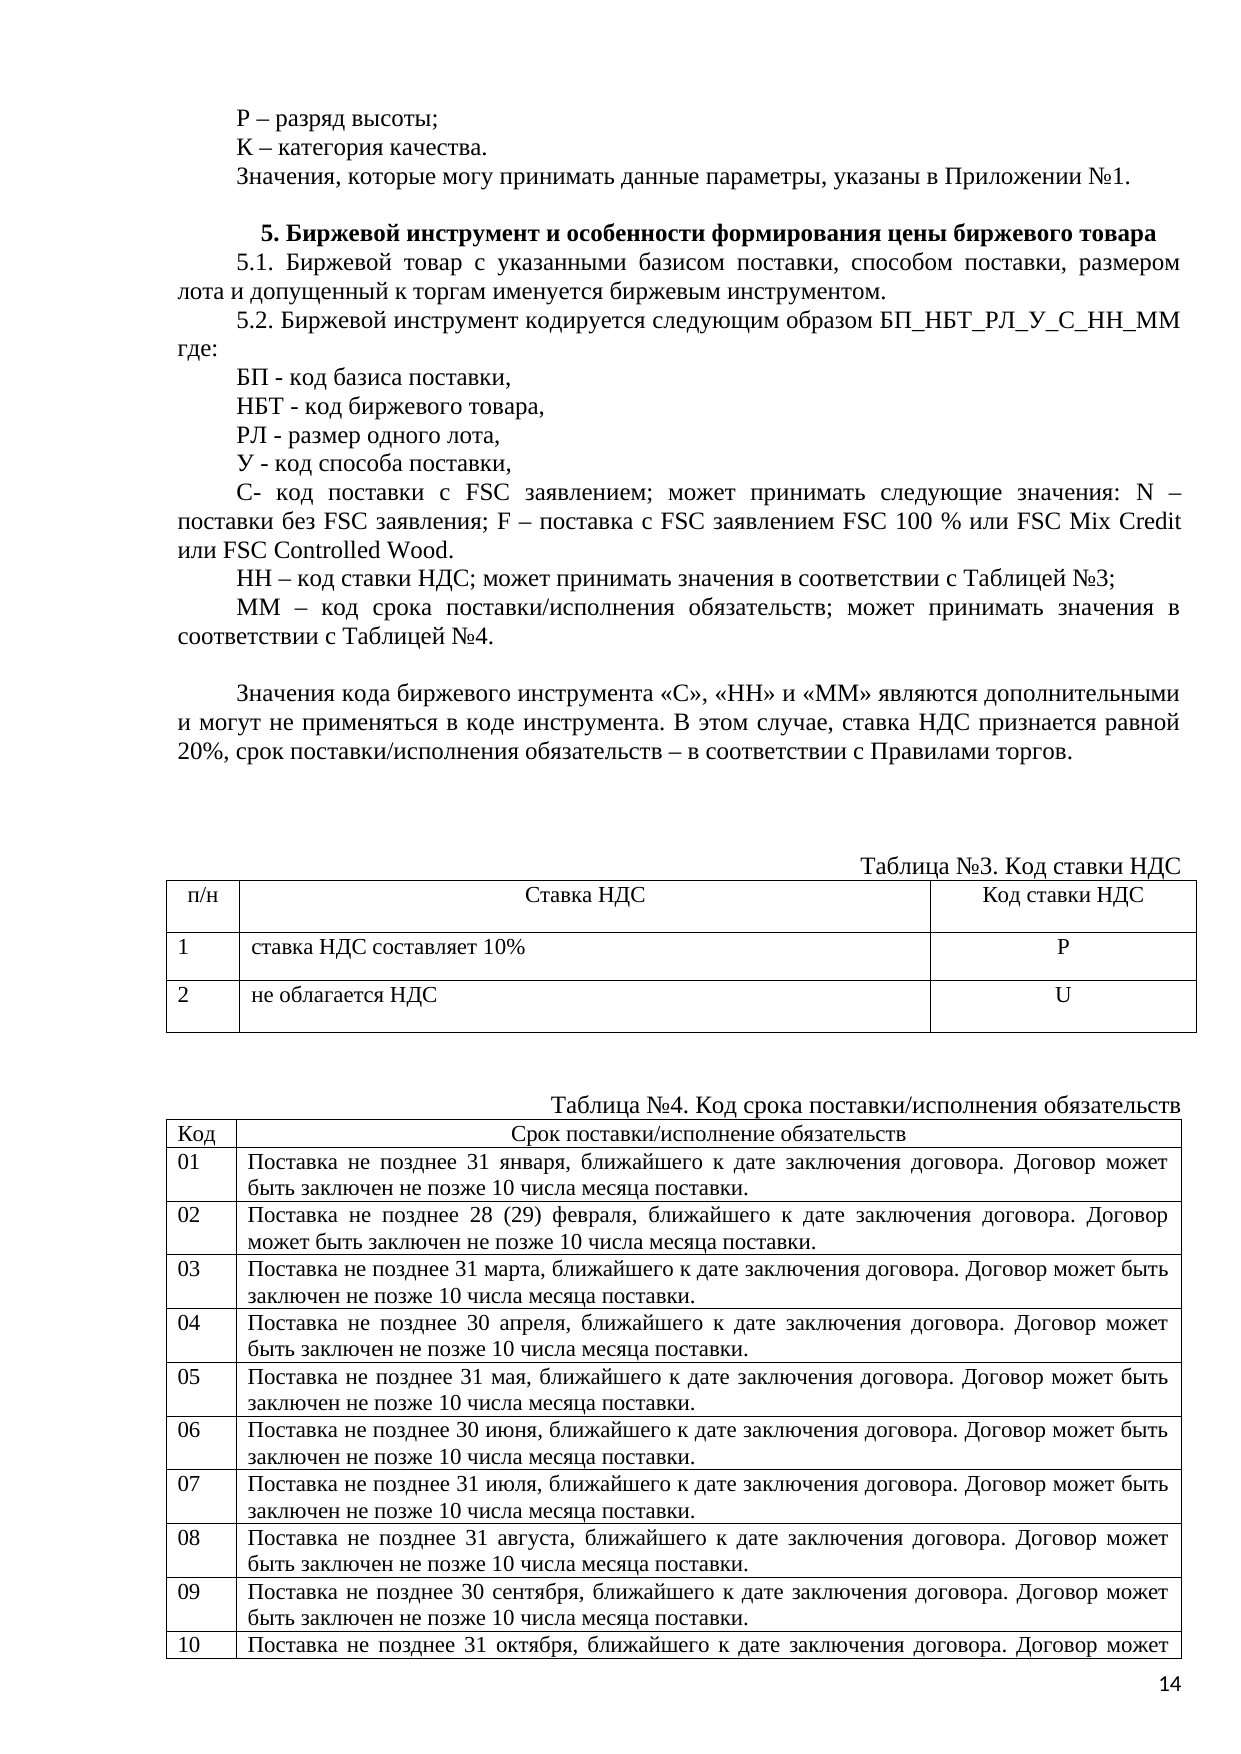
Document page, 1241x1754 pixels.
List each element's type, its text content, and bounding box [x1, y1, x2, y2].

text Р – разряд высоты; [177, 103, 1181, 132]
table_cell Поставка не позднее 31 июля, ближайшего к дате заключения договора. Договор может быть заключен не позже 10 числа месяца поставки. [237, 1470, 1181, 1523]
table_cell ставка НДС составляет 10% [240, 933, 930, 980]
table_cell 04 [167, 1309, 236, 1362]
table_cell U [931, 981, 1196, 1032]
table_header Код [167, 1120, 236, 1147]
table_cell Поставка не позднее 31 января, ближайшего к дате заключения договора. Договор может быть заключен не позже 10 числа месяца поставки. [237, 1148, 1181, 1201]
table_cell Поставка не позднее 31 августа, ближайшего к дате заключения договора. Договор может быть заключен не позже 10 числа месяца поставки. [237, 1524, 1181, 1577]
text 5.2. Биржевой инструмент кодируется следующим образом БП_НБТ_РЛ_У_С_НН_ММ где: [177, 305, 1181, 362]
table_cell Поставка не позднее 30 апреля, ближайшего к дате заключения договора. Договор может быть заключен не позже 10 числа месяца поставки. [237, 1309, 1181, 1362]
table_header Ставка НДС [240, 881, 930, 932]
text Таблица №4. Код срока поставки/исполнения обязательств [177, 1091, 1181, 1119]
table_cell 02 [167, 1202, 236, 1254]
table_cell 2 [167, 981, 239, 1032]
table_cell Поставка не позднее 30 сентября, ближайшего к дате заключения договора. Договор может быть заключен не позже 10 числа месяца поставки. [237, 1578, 1181, 1631]
table_cell 07 [167, 1470, 236, 1523]
table_cell 01 [167, 1148, 236, 1201]
text НБТ - код биржевого товара, [177, 391, 1181, 420]
table_cell 05 [167, 1363, 236, 1416]
text Значения, которые могу принимать данные параметры, указаны в Приложении №1. [177, 161, 1181, 190]
table_cell Поставка не позднее 30 июня, ближайшего к дате заключения договора. Договор может быть заключен не позже 10 числа месяца поставки. [237, 1417, 1181, 1469]
text У - код способа поставки, [177, 448, 1181, 477]
table_header Срок поставки/исполнение обязательств [237, 1120, 1181, 1147]
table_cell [237, 1632, 1181, 1658]
text 5. Биржевой инструмент и особенности формирования цены биржевого товара [177, 218, 1181, 247]
table_cell не облагается НДС [240, 981, 930, 1032]
table_header п/н [167, 881, 239, 932]
table_cell 08 [167, 1524, 236, 1577]
table_cell 03 [167, 1255, 236, 1308]
table_cell Поставка не позднее 31 марта, ближайшего к дате заключения договора. Договор может быть заключен не позже 10 числа месяца поставки. [237, 1255, 1181, 1308]
text Таблица №3. Код ставки НДС [177, 851, 1181, 880]
table_cell 09 [167, 1578, 236, 1631]
table_cell P [931, 933, 1196, 980]
text Значения кода биржевого инструмента «С», «НН» и «ММ» являются дополнительными и могут не применяться в коде инструмента. В этом случае, ставка НДС признается равной 20%, срок поставки/исполнения обязательств – в соответствии с Правилами торгов. [177, 678, 1181, 765]
text 5.1. Биржевой товар с указанными базисом поставки, способом поставки, размером лота и допущенный к торгам именуется биржевым инструментом. [177, 247, 1181, 305]
table_cell Поставка не позднее 31 мая, ближайшего к дате заключения договора. Договор может быть заключен не позже 10 числа месяца поставки. [237, 1363, 1181, 1416]
text НН – код ставки НДС; может принимать значения в соответствии с Таблицей №3; [177, 563, 1181, 592]
table_cell 10 [167, 1632, 236, 1658]
table_cell Поставка не позднее 28 (29) февраля, ближайшего к дате заключения договора. Договор может быть заключен не позже 10 числа месяца поставки. [237, 1202, 1181, 1254]
text БП - код базиса поставки, [177, 362, 1181, 391]
table_cell 06 [167, 1417, 236, 1469]
text РЛ - размер одного лота, [177, 420, 1181, 448]
table_cell 1 [167, 933, 239, 980]
text С- код поставки с FSC заявлением; может принимать следующие значения: N – поставки без FSC заявления; F – поставка с FSC заявлением FSC 100 % или FSC Mix Credit или FSC Controlled Wood. [177, 477, 1181, 563]
text ММ – код срока поставки/исполнения обязательств; может принимать значения в соответствии с Таблицей №4. [177, 592, 1181, 650]
table_header Код ставки НДС [931, 881, 1196, 932]
text К – категория качества. [177, 132, 1181, 161]
